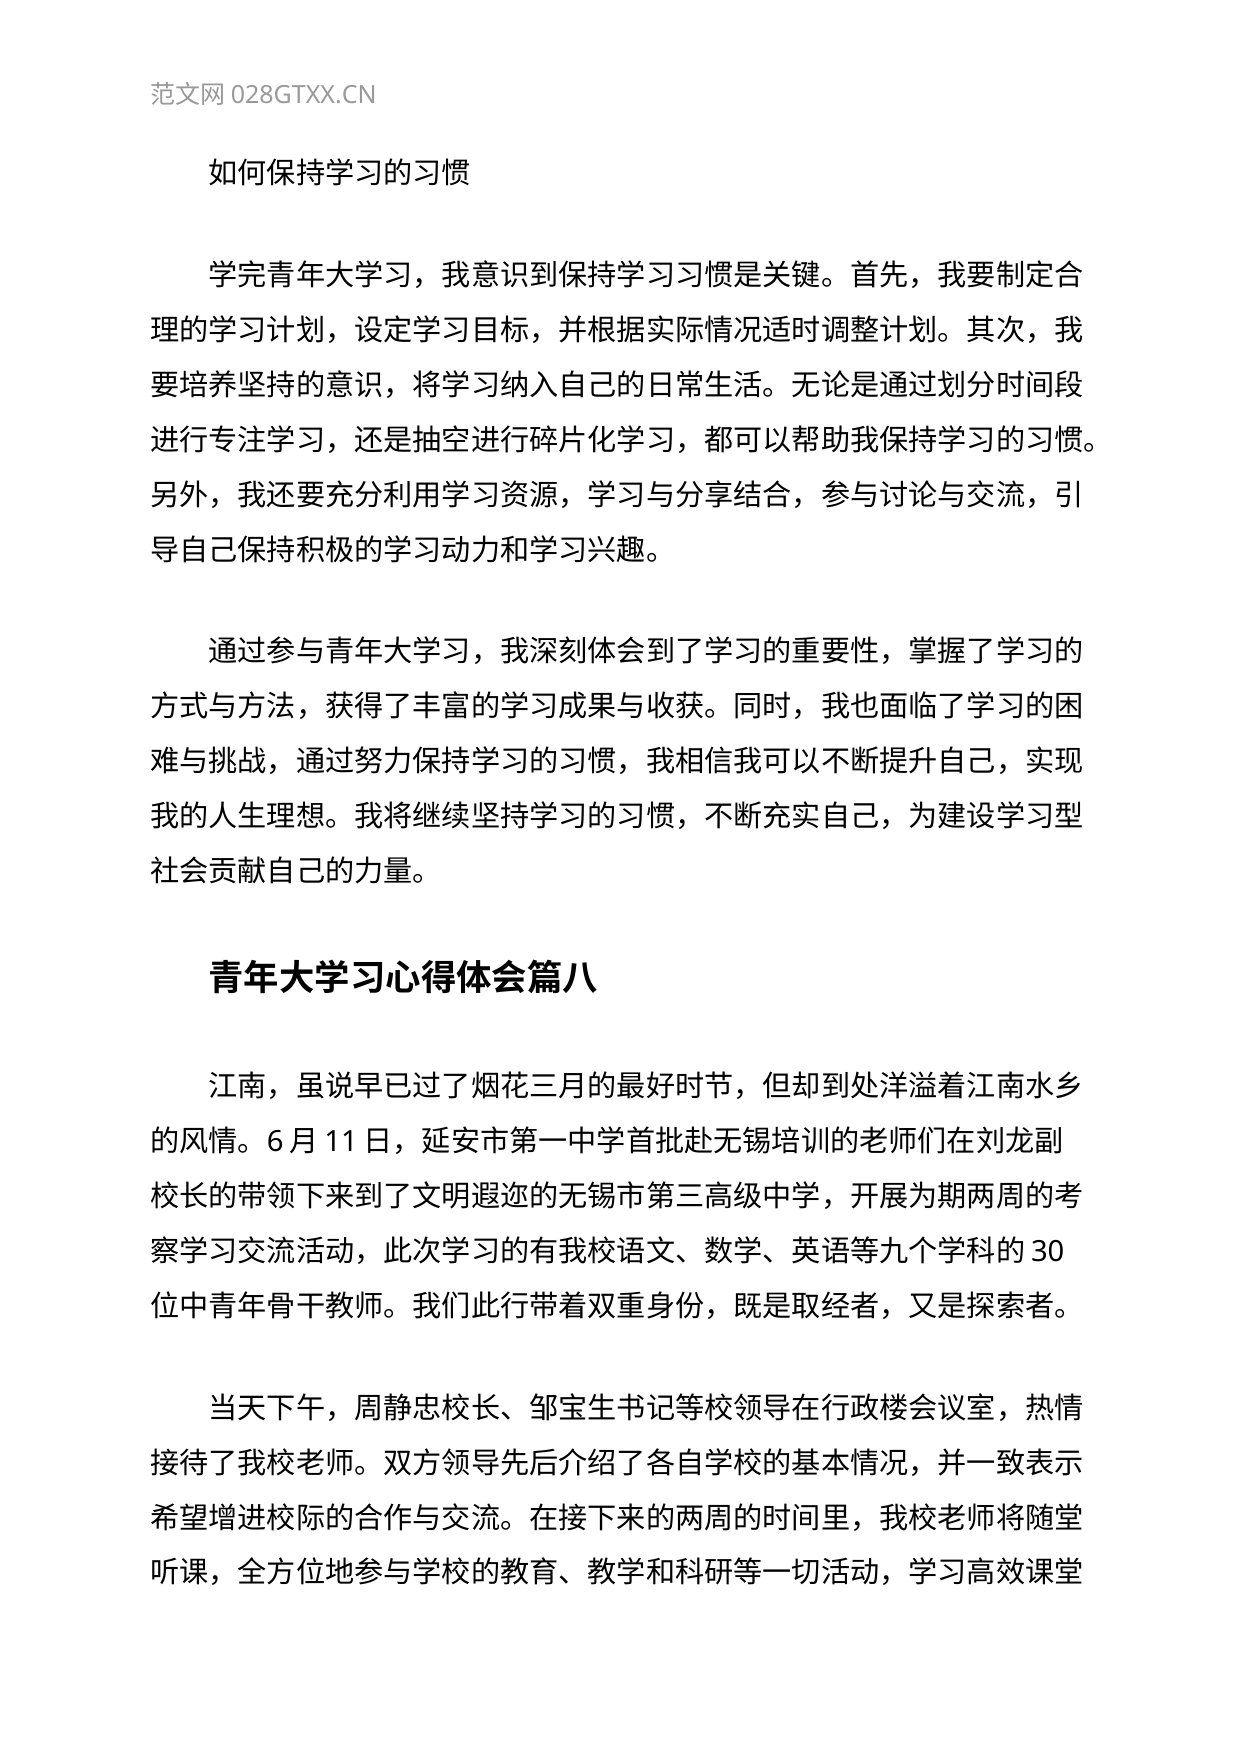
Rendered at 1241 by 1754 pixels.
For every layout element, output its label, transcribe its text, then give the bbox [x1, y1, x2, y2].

text 如何保持学习的习惯 [150, 150, 1090, 192]
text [150, 1384, 1090, 1591]
text 江南，虽说早已过了烟花三月的最好时节，但却到处洋溢着江南水乡的风情。6月11日，延安市第一中学首批赴无锡培训的老师们在刘龙副校长的带领下来到了文明遐迩的无锡市第三高级中学，开展为期两周的考察学习交流活动，此次学习的有我校语文、数学、英语等九个学科的30位中青年骨干教师。我们此行带着双重身份，既是取经者，又是探索者。 [150, 1063, 1090, 1325]
text 青年大学习心得体会篇八 [150, 949, 1090, 1001]
text 学完青年大学习，我意识到保持学习习惯是关键。首先，我要制定合理的学习计划，设定学习目标，并根据实际情况适时调整计划。其次，我要培养坚持的意识，将学习纳入自己的日常生活。无论是通过划分时间段进行专注学习，还是抽空进行碎片化学习，都可以帮助我保持学习的习惯。另外，我还要充分利用学习资源，学习与分享结合，参与讨论与交流，引导自己保持积极的学习动力和学习兴趣。 [150, 252, 1090, 568]
text 通过参与青年大学习，我深刻体会到了学习的重要性，掌握了学习的方式与方法，获得了丰富的学习成果与收获。同时，我也面临了学习的困难与挑战，通过努力保持学习的习惯，我相信我可以不断提升自己，实现我的人生理想。我将继续坚持学习的习惯，不断充实自己，为建设学习型社会贡献自己的力量。 [150, 628, 1090, 890]
